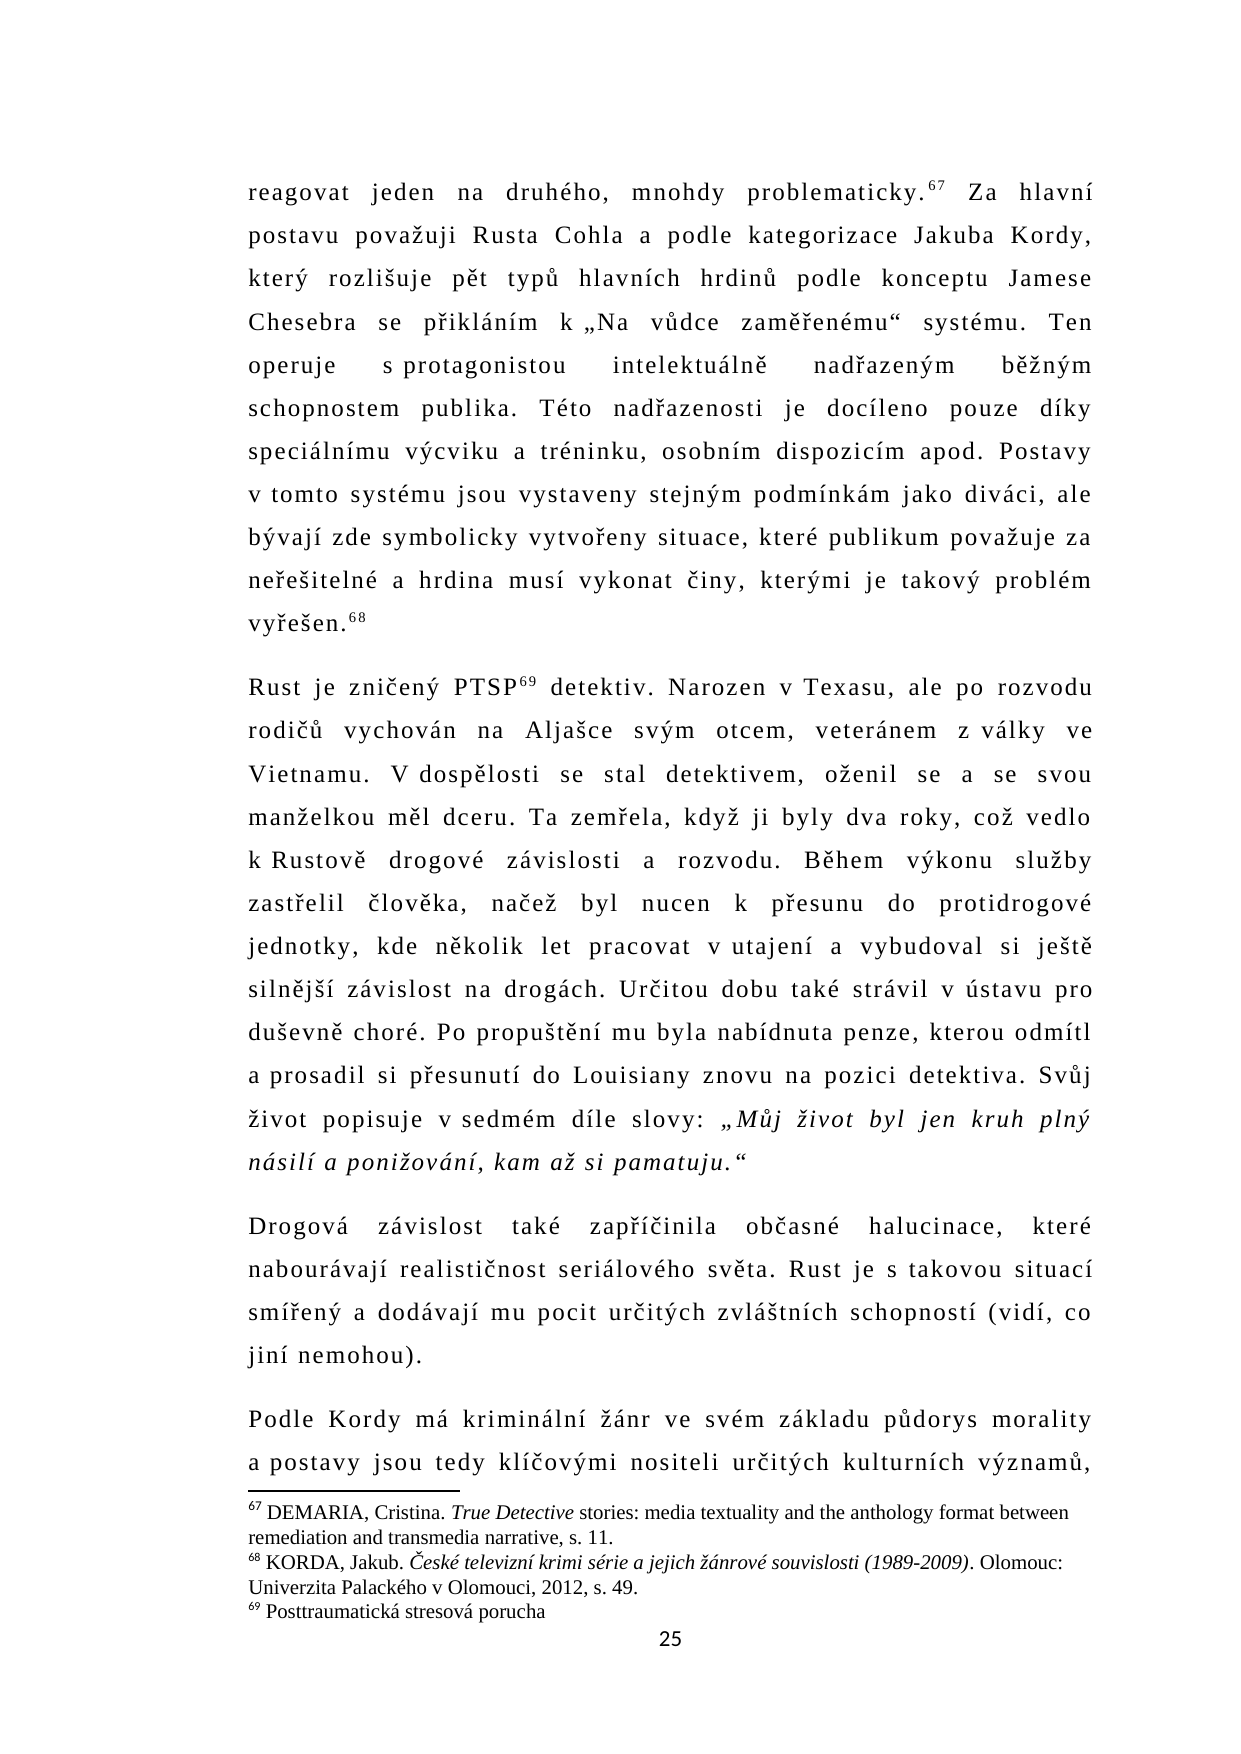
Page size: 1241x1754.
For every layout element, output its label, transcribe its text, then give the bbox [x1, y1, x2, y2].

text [248, 1404, 1092, 1476]
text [248, 177, 1092, 637]
text Drogová závislost také zapříčinila občasné halucinace, které nabourávají realističnost seriálového světa. Rust je s takovou situací smířený a dodávají mu pocit určitých zvláštních schopností (vidí, co jiní nemohou). [248, 1211, 1092, 1369]
text Rust je zničený PTSP detektiv. Narozen v Texasu, ale po rozvodu rodičů vychován na Aljašce svým otcem, veteránem z války ve Vietnamu. V dospělosti se stal detektivem, oženil se a se svou manželkou měl dceru. Ta zemřela, když ji byly dva roky, což vedlo k Rustově drogové závislosti a rozvodu. Během výkonu služby zastřelil člověka, načež byl nucen k přesunu do protidrogové jednotky, kde několik let pracovat v utajení a vybudoval si ještě silnější závislost na drogách. Určitou dobu také strávil v ústavu pro duševně choré. Po propuštění mu byla nabídnuta penze, kterou odmítl a prosadil si přesunutí do Louisiany znovu na pozici detektiva. Svůj život popisuje v sedmém díle slovy: „Můj život byl jen kruh plný násilí a ponižování, kam až si pamatuju.“ [248, 672, 1092, 1176]
